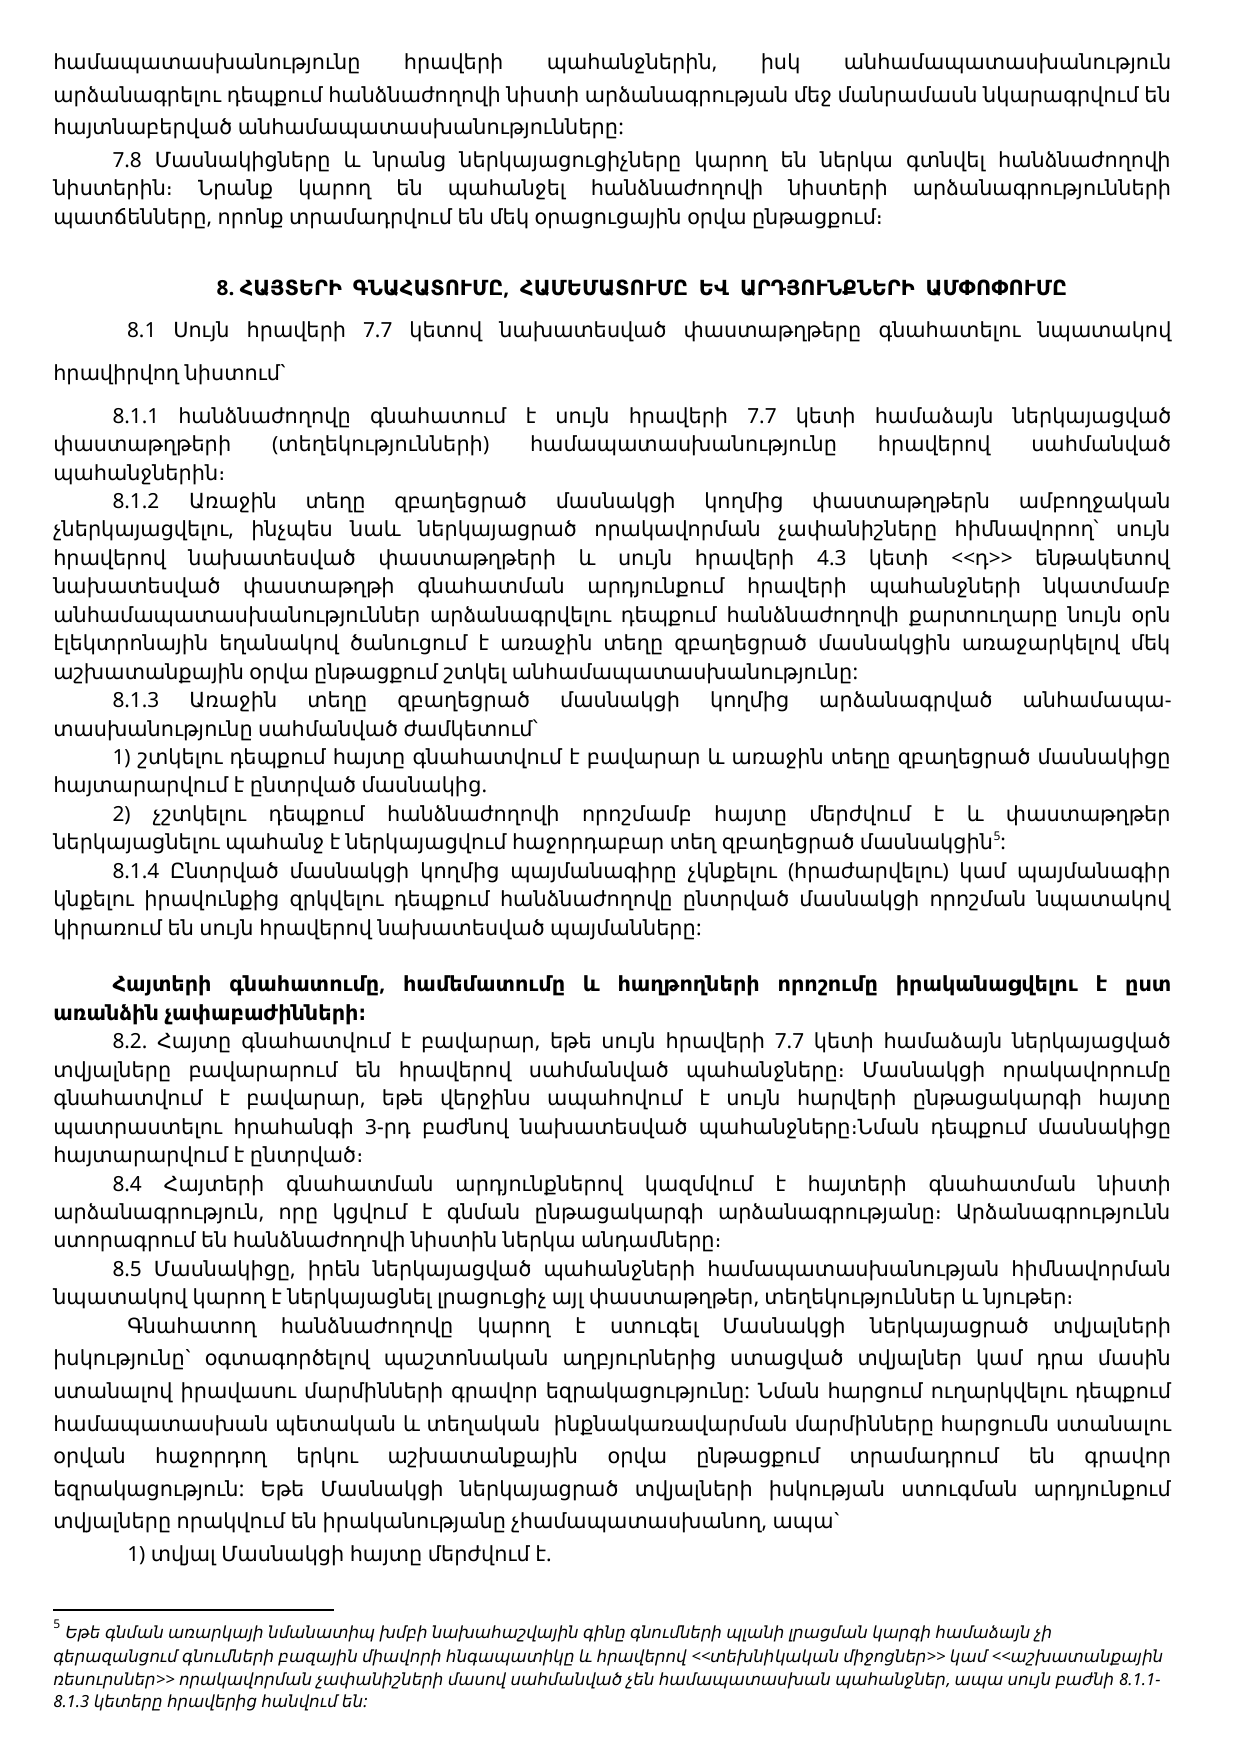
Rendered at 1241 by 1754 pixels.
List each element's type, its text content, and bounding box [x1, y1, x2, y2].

text 1) շտկելու դեպքում հայտը գնահատվում է բավարար և առաջին տեղը զբաղեցրած մասնակիցը հայտարարվում է ընտրված մասնակից. [53, 742, 1171, 799]
text 7.8 Մասնակիցները և նրանց ներկայացուցիչները կարող են ներկա գտնվել հանձնաժողովի նիստերին։ Նրանք կարող են պահանջել հանձնաժողովի նիստերի արձանագրությունների պատճենները, որոնք տրամադրվում են մեկ օրացուցային օրվա ընթացքում։ [53, 145, 1171, 230]
text 1) տվյալ Մասնակցի հայտը մերժվում է. [53, 1539, 1171, 1567]
text Հայտերի գնահատումը, համեմատումը և հաղթողների որոշումը իրականացվելու է ըստ առանձին չափաբաժինների։ [53, 969, 1171, 1026]
text 8.4 Հայտերի գնահատման արդյունքներով կազմվում է հայտերի գնահատման նիստի արձանագրություն, որը կցվում է գնման ընթացակարգի արձանագրությանը։ Արձանագրությունն ստորագրում են հանձնաժողովի նիստին ներկա անդամները։ [53, 1169, 1171, 1254]
text 8.1.4 Ընտրված մասնակցի կողմից պայմանագիրը չկնքելու (հրաժարվելու) կամ պայմանագիր կնքելու իրավունքից զրկվելու դեպքում հանձնաժողովը ընտրված մասնակցի որոշման նպատակով կիրառում են սույն հրավերով նախատեսված պայմանները: [53, 856, 1171, 941]
text 2) չշտկելու դեպքում հանձնաժողովի որոշմամբ հայտը մերժվում է և փաստաթղթեր ներկայացնելու պահանջ է ներկայացվում հաջորդաբար տեղ զբաղեցրած մասնակցին: [53, 799, 1171, 856]
text 8.1 Սույն հրավերի 7.7 կետով նախատեսված փաստաթղթերը գնահատելու նպատակով հրավիրվող նիստում` [53, 316, 1171, 387]
text Գնահատող հանձնաժողովը կարող է ստուգել Մասնակցի ներկայացրած տվյալների իսկությունը` օգտագործելով պաշտոնական աղբյուրներից ստացված տվյալներ կամ դրա մասին ստանալով իրավասու մարմինների գրավոր եզրակացությունը: Նման հարցում ուղարկվելու դեպքում համապատասխան պետական և տեղական ինքնակառավարման մարմինները հարցումն ստանալու օրվան հաջորդող երկու աշխատանքային օրվա ընթացքում տրամադրում են գրավոր եզրակացություն: Եթե Մասնակցի ներկայացրած տվյալների իսկության ստուգման արդյունքում տվյալները որակվում են իրականությանը չհամապատասխանող, ապա` [53, 1311, 1171, 1535]
text 8.5 Մասնակիցը, իրեն ներկայացված պահանջների համապատասխանության հիմնավորման նպատակով կարող է ներկայացնել լրացուցիչ այլ փաստաթղթեր, տեղեկություններ և նյութեր։ [53, 1254, 1171, 1311]
text 8. ՀԱՅՏԵՐԻ ԳՆԱՀԱՏՈՒՄԸ, ՀԱՄԵՄԱՏՈՒՄԸ ԵՎ ԱՐԴՅՈՒՆՔՆԵՐԻ ԱՄՓՈՓՈՒՄԸ [53, 273, 1171, 301]
text 8.2. Հայտը գնահատվում է բավարար, եթե սույն հրավերի 7.7 կետի համաձայն ներկայացված տվյալները բավարարում են հրավերով սահմանված պահանջները։ Մասնակցի որակավորումը գնահատվում է բավարար, եթե վերջինս ապահովում է սույն հարվերի ընթացակարգի հայտը պատրաստելու հրահանգի 3-րդ բաժնով նախատեսված պահանջները։Նման դեպքում մասնակիցը հայտարարվում է ընտրված։ [53, 1026, 1171, 1169]
text 8.1.1 հանձնաժողովը գնահատում է սույն հրավերի 7.7 կետի համաձայն ներկայացված փաստաթղթերի (տեղեկությունների) համապատասխանությունը հրավերով սահմանված պահանջներին։ [53, 401, 1171, 486]
text 8.1.2 Առաջին տեղը զբաղեցրած մասնակցի կողմից փաստաթղթերն ամբողջական չներկայացվելու, ինչպես նաև ներկայացրած որակավորման չափանիշները հիմնավորող՝ սույն հրավերով նախատեսված փաստաթղթերի և սույն հրավերի 4.3 կետի <<դ>> ենթակետով նախատեսված փաստաթղթի գնահատման արդյունքում հրավերի պահանջների նկատմամբ անհամապատասխանություններ արձանագրվելու դեպքում հանձնաժողովի քարտուղարը նույն օրն էլեկտրոնային եղանակով ծանուցում է առաջին տեղը զբաղեցրած մասնակցին առաջարկելով մեկ աշխատանքային օրվա ընթացքում շտկել անհամապատասխանությունը: [53, 486, 1171, 685]
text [53, 47, 1171, 141]
text 8.1.3 Առաջին տեղը զբաղեցրած մասնակցի կողմից արձանագրված անհամապատասխանությունը սահմանված ժամկետում՝ [53, 685, 1171, 742]
